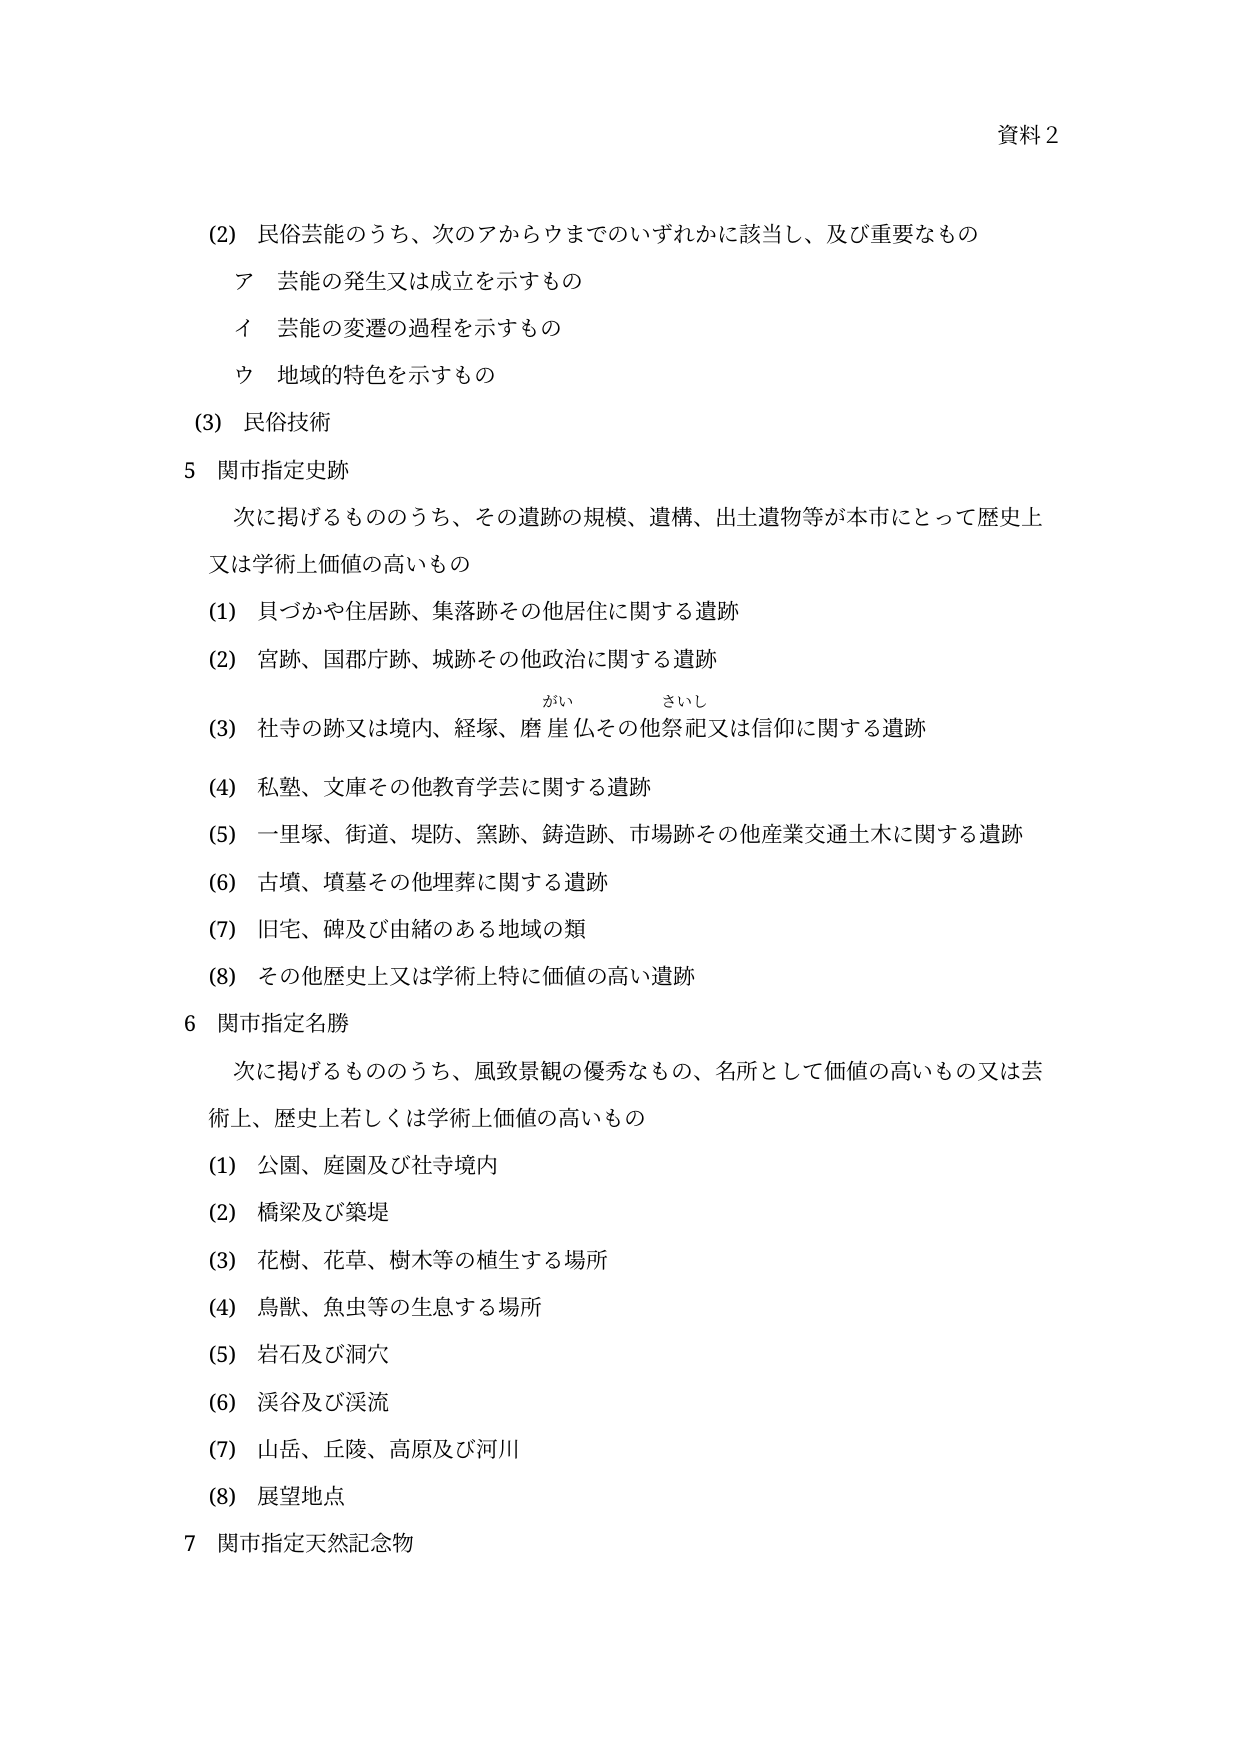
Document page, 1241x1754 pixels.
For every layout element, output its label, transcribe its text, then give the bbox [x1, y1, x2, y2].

text (5) 岩石及び洞穴 [208, 1337, 1063, 1369]
text (7) 山岳、丘陵、高原及び河川 [208, 1432, 1063, 1464]
text (1) 公園、庭園及び社寺境内 [208, 1148, 1063, 1180]
text 次に掲げるもののうち、風致景観の優秀なもの、名所として価値の高いもの又は芸術上、歴史上若しくは学術上価値の高いもの [208, 1054, 1063, 1133]
text (1) 貝づかや住居跡、集落跡その他居住に関する遺跡 [208, 594, 1063, 626]
text (8) 展望地点 [208, 1479, 1063, 1511]
text (3) 花樹、花草、樹木等の植生する場所 [208, 1243, 1063, 1274]
text 5 関市指定史跡 [183, 453, 1063, 484]
text ウ 地域的特色を示すもの [233, 358, 1063, 390]
text (3) 民俗技術 [177, 406, 1063, 437]
text (2) 民俗芸能のうち、次のアからウまでのいずれかに該当し、及び重要なもの [208, 217, 1063, 248]
text 6 関市指定名勝 [183, 1007, 1063, 1038]
text (7) 旧宅、碑及び由緒のある地域の類 [208, 912, 1063, 944]
text (6) 古墳、墳墓その他埋葬に関する遺跡 [208, 865, 1063, 896]
text ア 芸能の発生又は成立を示すもの [233, 264, 1063, 296]
text (3) 社寺の跡又は境内、経塚、磨仏その他又は信仰に関する遺跡 [208, 689, 1063, 743]
text (5) 一里塚、街道、堤防、窯跡、鋳造跡、市場跡その他産業交通土木に関する遺跡 [208, 817, 1063, 849]
text 7 関市指定天然記念物 [183, 1527, 1063, 1558]
text (4) 鳥獣、魚虫等の生息する場所 [208, 1290, 1063, 1322]
text (8) その他歴史上又は学術上特に価値の高い遺跡 [208, 959, 1063, 991]
text (6) 渓谷及び渓流 [208, 1385, 1063, 1416]
text (4) 私塾、文庫その他教育学芸に関する遺跡 [208, 770, 1063, 802]
text (2) 宮跡、国郡庁跡、城跡その他政治に関する遺跡 [208, 642, 1063, 673]
text 次に掲げるもののうち、その遺跡の規模、遺構、出土遺物等が本市にとって歴史上又は学術上価値の高いもの [208, 500, 1063, 579]
text (2) 橋梁及び築堤 [208, 1196, 1063, 1227]
text イ 芸能の変遷の過程を示すもの [233, 311, 1063, 343]
